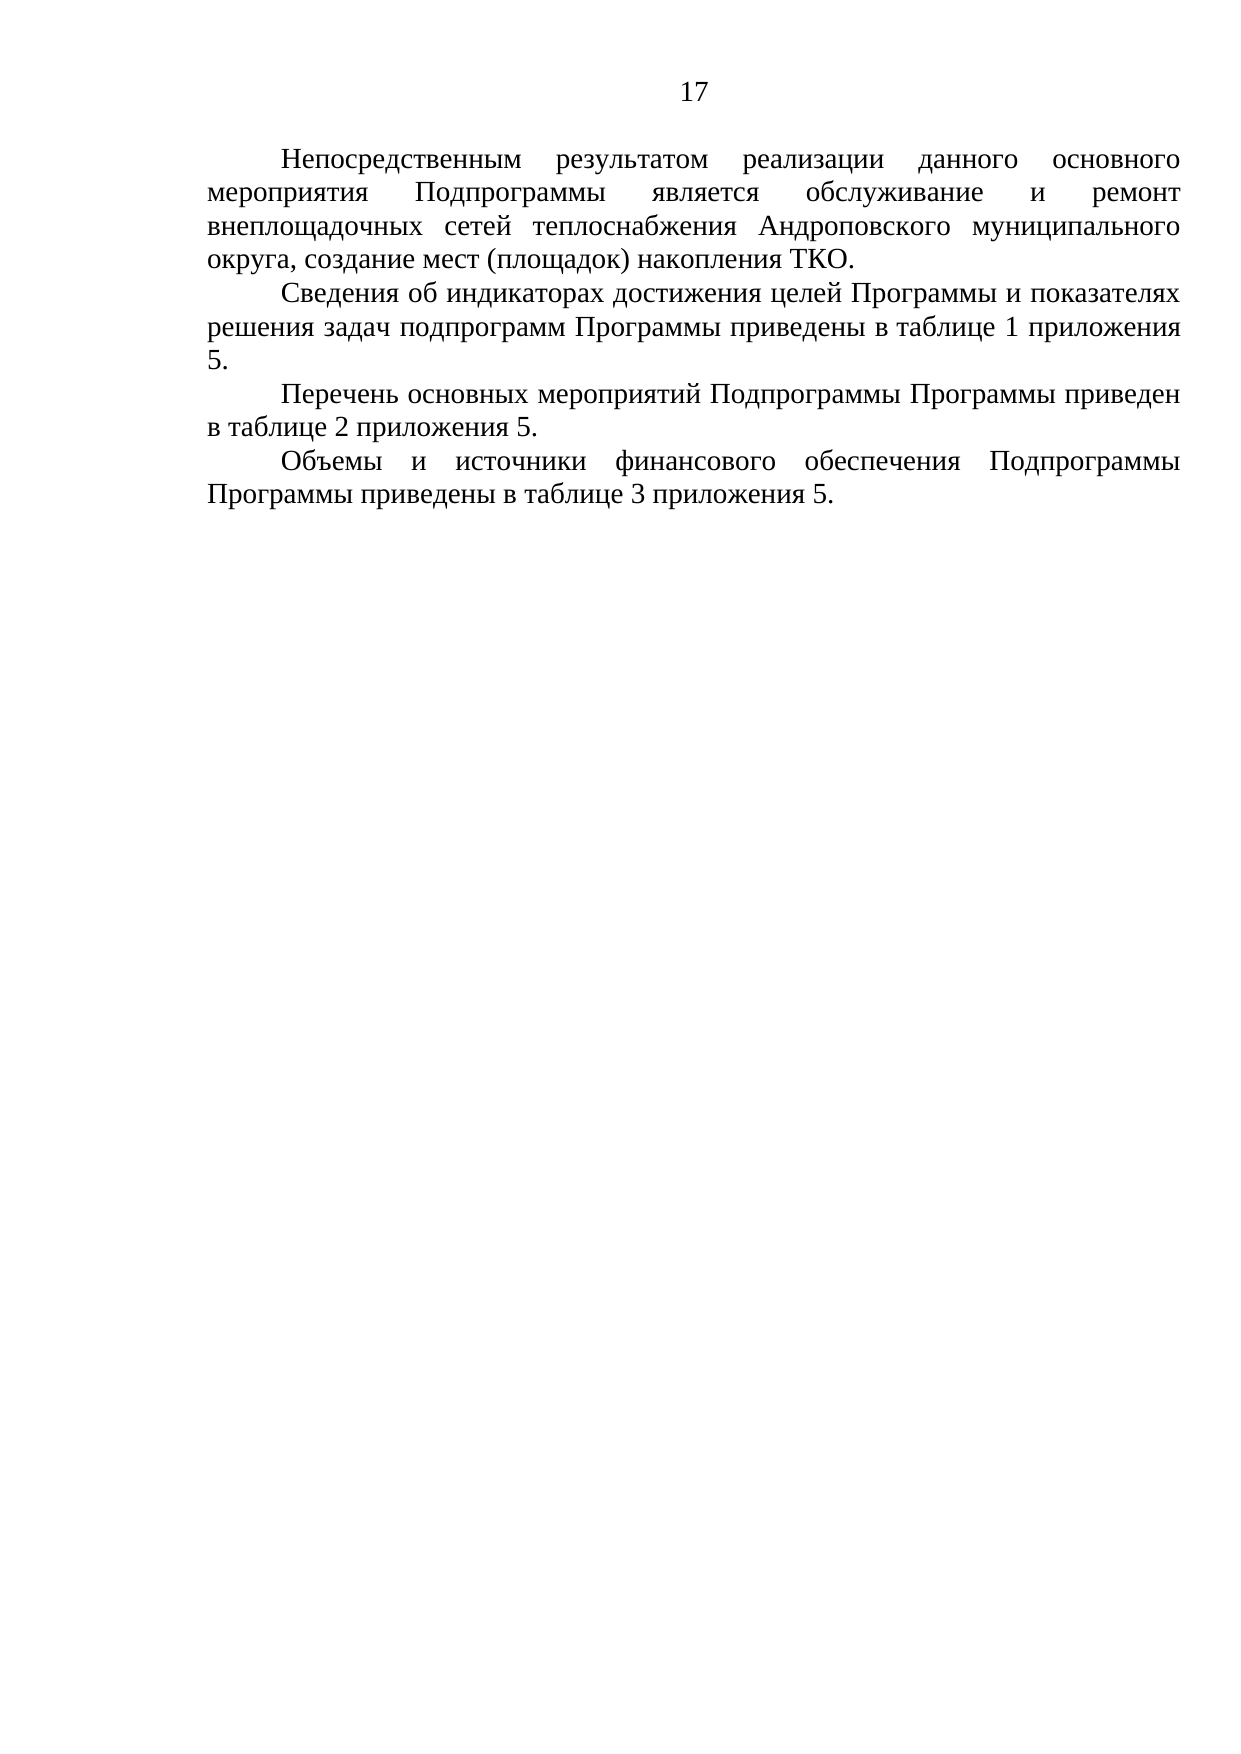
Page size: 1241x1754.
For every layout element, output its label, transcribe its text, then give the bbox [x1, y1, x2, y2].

text Объемы и источники финансового обеспечения Подпрограммы Программы приведены в таблице 3 приложения 5. [207, 443, 1181, 510]
text Сведения об индикаторах достижения целей Программы и показателях решения задач подпрограмм Программы приведены в таблице 1 приложения 5. [207, 275, 1181, 376]
text Непосредственным результатом реализации данного основного мероприятия Подпрограммы является обслуживание и ремонт внеплощадочных сетей теплоснабжения Андроповского муниципального округа, создание мест (площадок) накопления ТКО. [207, 141, 1181, 275]
text Перечень основных мероприятий Подпрограммы Программы приведен в таблице 2 приложения 5. [207, 376, 1181, 443]
